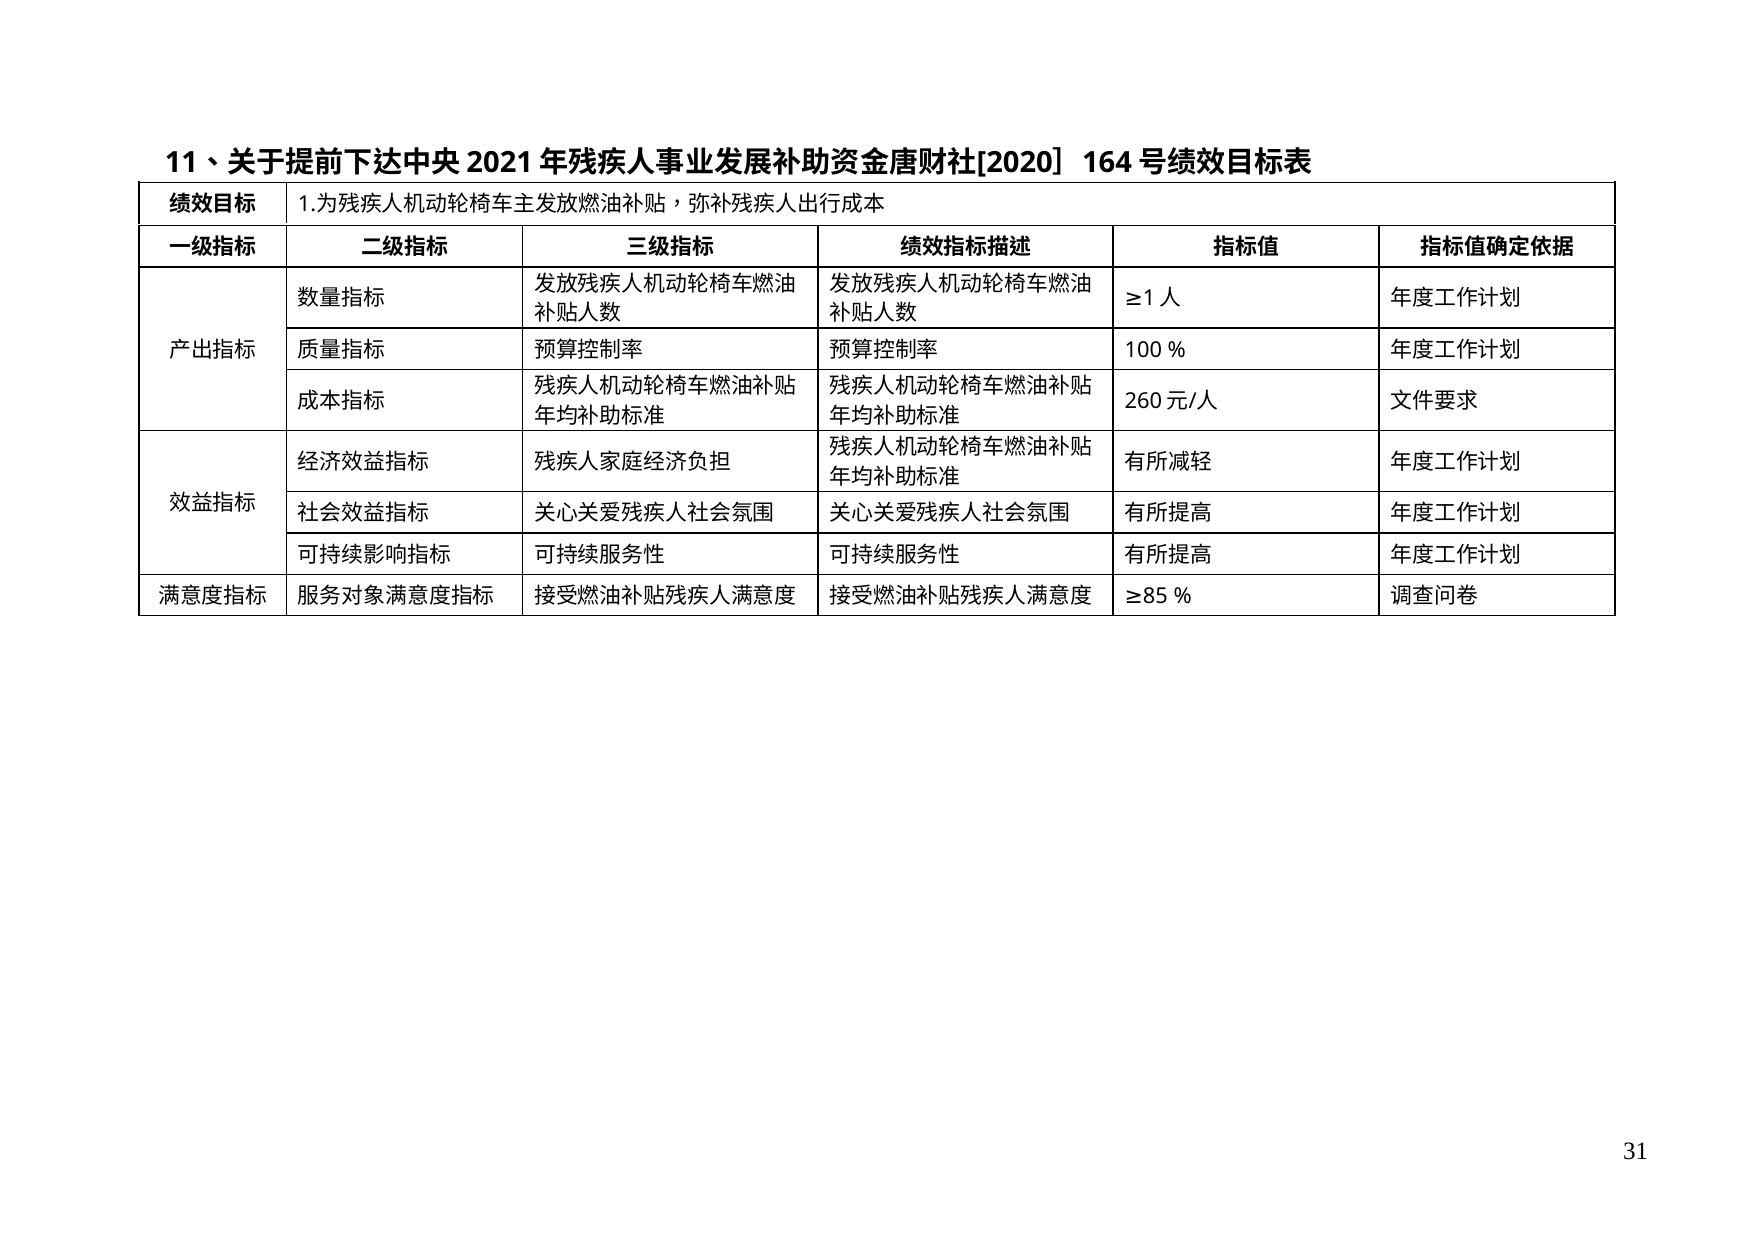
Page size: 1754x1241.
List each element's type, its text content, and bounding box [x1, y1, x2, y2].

table_cell 产出指标 [140, 268, 286, 429]
table_header 绩效指标描述 [819, 226, 1112, 266]
table_cell 100 % [1114, 329, 1378, 368]
table_cell 年度工作计划 [1380, 329, 1614, 368]
table_cell 调查问卷 [1380, 575, 1614, 615]
table_cell 年度工作计划 [1380, 268, 1614, 327]
table_cell 残疾人家庭经济负担 [523, 431, 817, 491]
table_cell 年度工作计划 [1380, 492, 1614, 532]
table_cell 年度工作计划 [1380, 534, 1614, 573]
table_cell ≥1人 [1114, 268, 1378, 327]
table_cell 满意度指标 [140, 575, 286, 615]
table_cell 可持续影响指标 [287, 534, 522, 573]
table_cell 数量指标 [287, 268, 522, 327]
table_cell 发放残疾人机动轮椅车燃油补贴人数 [523, 268, 817, 327]
table_cell 关心关爱残疾人社会氛围 [523, 492, 817, 532]
table_header 三级指标 [523, 226, 817, 266]
table_cell 有所提高 [1114, 534, 1378, 573]
table_cell 预算控制率 [523, 329, 817, 368]
table_cell ≥85 % [1114, 575, 1378, 615]
table_header 1.为残疾人机动轮椅车主发放燃油补贴，弥补残疾人出行成本 [287, 183, 1614, 223]
table_cell 文件要求 [1380, 370, 1614, 429]
table_cell 有所提高 [1114, 492, 1378, 532]
table_cell 关心关爱残疾人社会氛围 [819, 492, 1112, 532]
table_cell 质量指标 [287, 329, 522, 368]
table_cell 残疾人机动轮椅车燃油补贴年均补助标准 [819, 431, 1112, 491]
table_header 二级指标 [287, 226, 522, 266]
table_cell 效益指标 [140, 431, 286, 573]
table_cell 经济效益指标 [287, 431, 522, 491]
table_cell 接受燃油补贴残疾人满意度 [523, 575, 817, 615]
table_cell 残疾人机动轮椅车燃油补贴年均补助标准 [523, 370, 817, 429]
table_cell 社会效益指标 [287, 492, 522, 532]
table_cell 年度工作计划 [1380, 431, 1614, 491]
table_cell 成本指标 [287, 370, 522, 429]
table_cell 260元/人 [1114, 370, 1378, 429]
table_cell 发放残疾人机动轮椅车燃油补贴人数 [819, 268, 1112, 327]
table_cell 残疾人机动轮椅车燃油补贴年均补助标准 [819, 370, 1112, 429]
text 11、关于提前下达中央2021年残疾人事业发展补助资金唐财社[2020］164号绩效目标表 [106, 142, 1648, 181]
table_cell 有所减轻 [1114, 431, 1378, 491]
table_cell 接受燃油补贴残疾人满意度 [819, 575, 1112, 615]
table_header 一级指标 [140, 226, 286, 266]
table_header 指标值确定依据 [1380, 226, 1614, 266]
table_cell 可持续服务性 [523, 534, 817, 573]
table_cell 服务对象满意度指标 [287, 575, 522, 615]
table_header 指标值 [1114, 226, 1378, 266]
table_cell 可持续服务性 [819, 534, 1112, 573]
table_cell 预算控制率 [819, 329, 1112, 368]
table_header 绩效目标 [140, 183, 286, 223]
